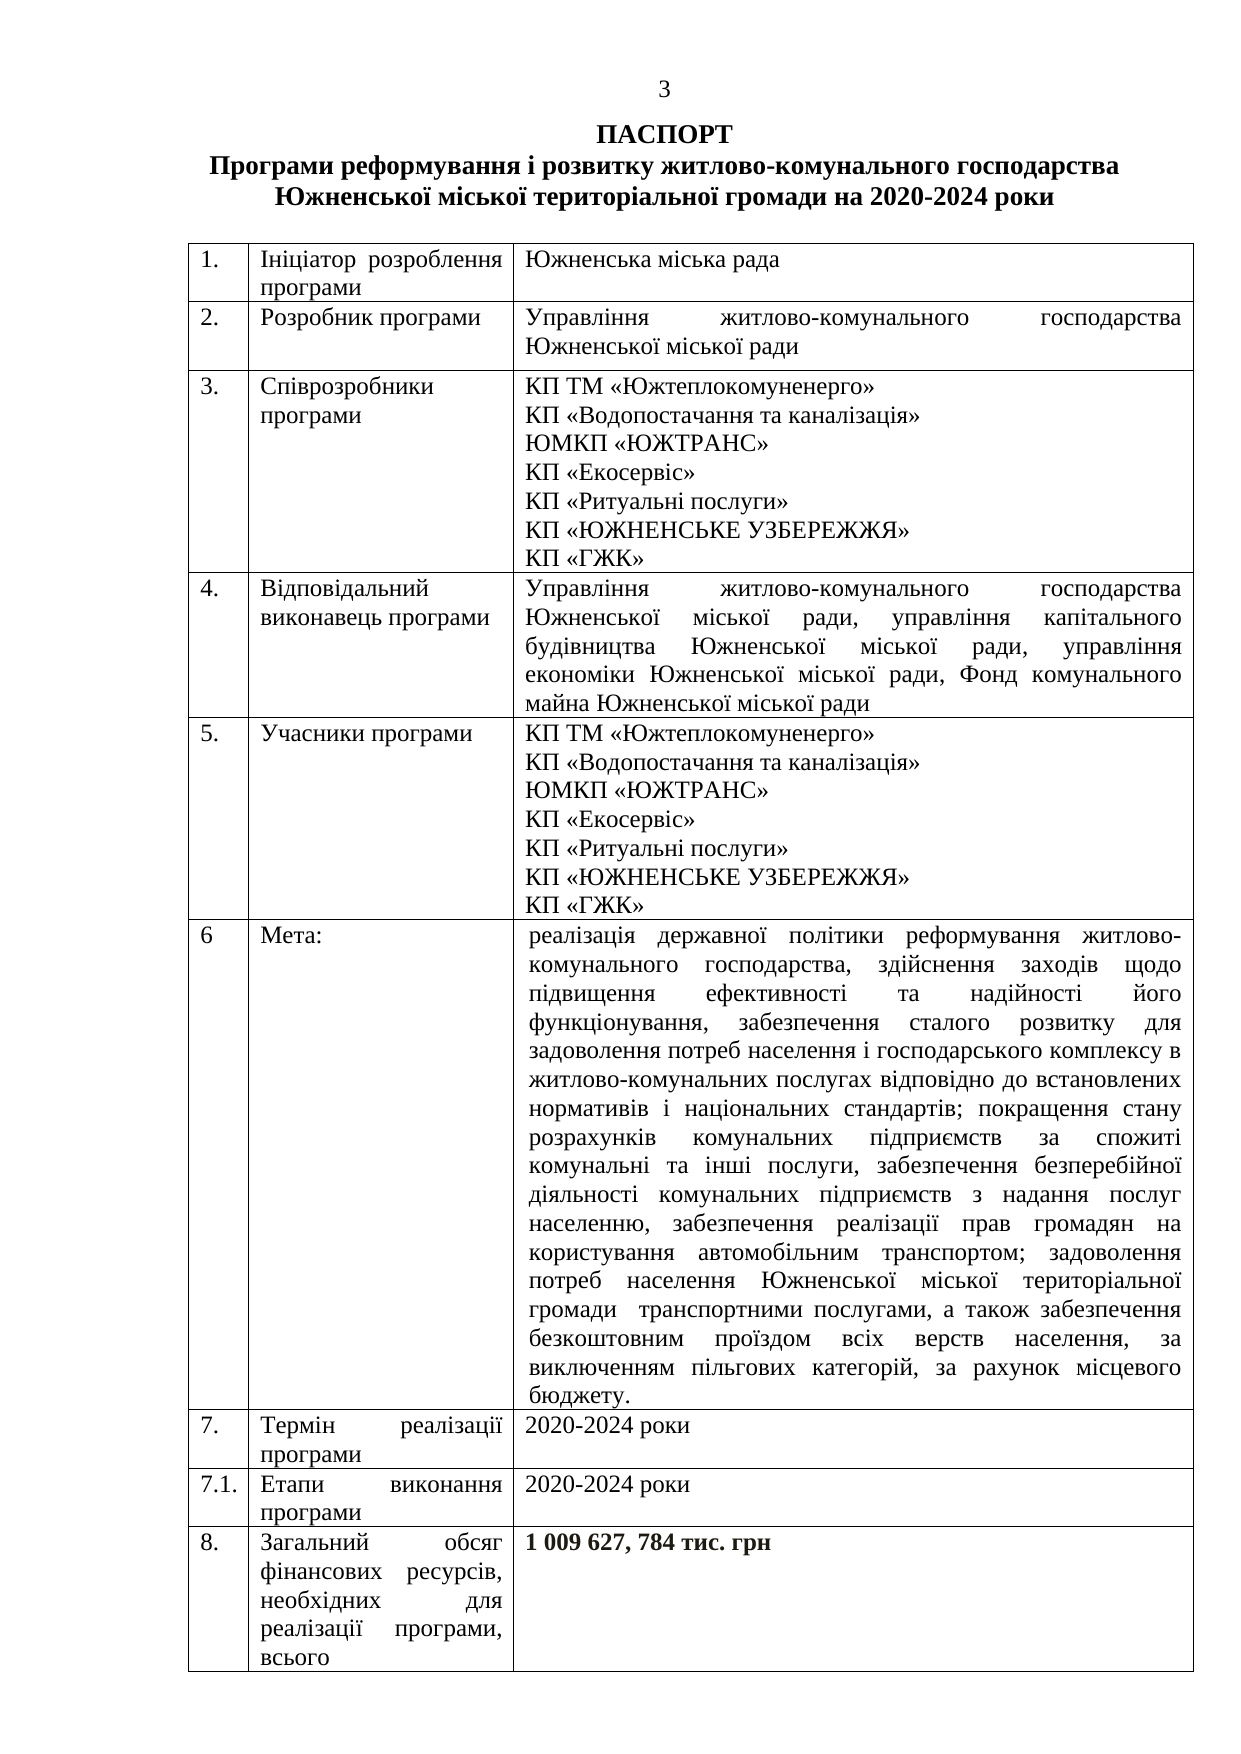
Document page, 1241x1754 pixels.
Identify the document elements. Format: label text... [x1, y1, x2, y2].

table_cell реалізація державної політики реформування житлово-комунального господарства, здійснення заходів щодо підвищення ефективності та надійності його функціонування, забезпечення сталого розвитку для задоволення потреб населення і господарського комплексу в житлово-комунальних послугах відповідно до встановлених нормативів і національних стандартів; покращення стану розрахунків комунальних підприємств за спожиті комунальні та інші послуги, забезпечення безперебійної діяльності комунальних підприємств з надання послуг населенню, забезпечення реалізації прав громадян на користування автомобільним транспортом; задоволення потреб населення Южненської міської територіальної громади транспортними послугами, а також забезпечення безкоштовним проїздом всіх верств населення, за виключенням пільгових категорій, за рахунок місцевого бюджету. [514, 920, 1193, 1409]
table_cell Мета: [249, 920, 513, 1409]
table_cell Розробник програми [249, 302, 513, 370]
table_cell КП ТМ «Южтеплокомуненерго» КП «Водопостачання та каналізація» ЮМКП «ЮЖТРАНС» КП «Екосервіс» КП «Ритуальні послуги» КП «ЮЖНЕНСЬКЕ УЗБЕРЕЖЖЯ» КП «ГЖК» [514, 371, 1193, 572]
table_cell 3. [189, 371, 248, 572]
table_cell 2020-2024 роки [514, 1469, 1193, 1526]
table_cell Учасники програми [249, 718, 513, 919]
text ПАСПОРТ [177, 118, 1152, 149]
table_cell Відповідальний виконавець програми [249, 573, 513, 717]
table_header Ініціатор розроблення програми [249, 244, 513, 301]
text Програми реформування і розвитку житлово-комунального господарства Южненської міської територіальної громади на 2020-2024 роки [177, 149, 1152, 212]
table_cell 7.1. [189, 1469, 248, 1526]
table_cell 1 009 627, 784 тис. грн [514, 1527, 1193, 1671]
table_cell 4. [189, 573, 248, 717]
table_cell 8. [189, 1527, 248, 1671]
table_cell 2020-2024 роки [514, 1410, 1193, 1468]
table_cell КП ТМ «Южтеплокомуненерго» КП «Водопостачання та каналізація» ЮМКП «ЮЖТРАНС» КП «Екосервіс» КП «Ритуальні послуги» КП «ЮЖНЕНСЬКЕ УЗБЕРЕЖЖЯ» КП «ГЖК» [514, 718, 1193, 919]
table_header Южненська міська рада [514, 244, 1193, 301]
table_cell Термін реалізації програми [249, 1410, 513, 1468]
table_cell 7. [189, 1410, 248, 1468]
table_cell Співрозробники програми [249, 371, 513, 572]
table_cell Управління житлово-комунального господарства Южненської міської ради, управління капітального будівництва Южненської міської ради, управління економіки Южненської міської ради, Фонд комунального майна Южненської міської ради [514, 573, 1193, 717]
table_cell Управління житлово-комунального господарства Южненської міської ради [514, 302, 1193, 370]
table_cell Етапи виконання програми [249, 1469, 513, 1526]
table_cell 6 [189, 920, 248, 1409]
table_cell 2. [189, 302, 248, 370]
table_cell 5. [189, 718, 248, 919]
table_cell Загальний обсяг фінансових ресурсів, необхідних для реалізації програми, всього [249, 1527, 513, 1671]
table_header 1. [189, 244, 248, 301]
